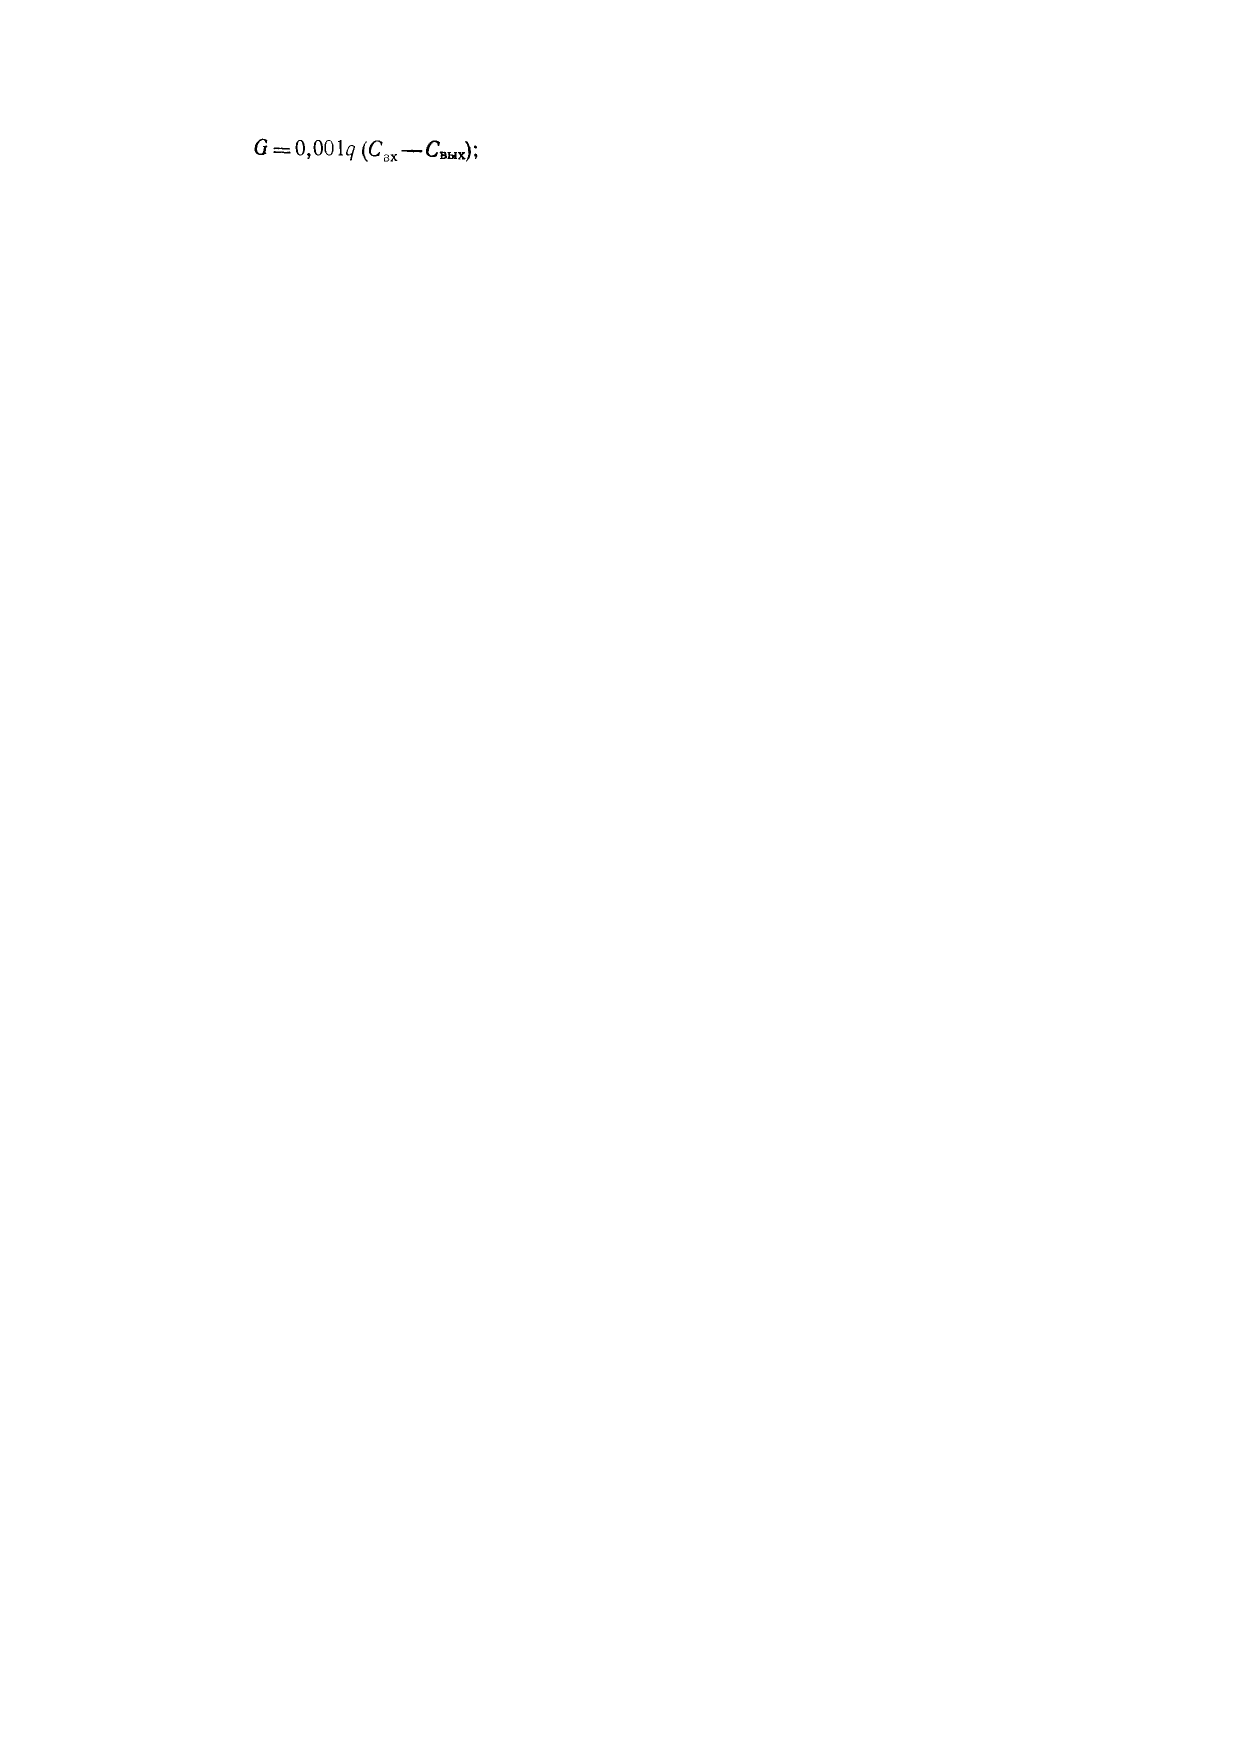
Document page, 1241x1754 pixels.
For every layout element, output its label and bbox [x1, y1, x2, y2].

picture [251, 133, 481, 168]
